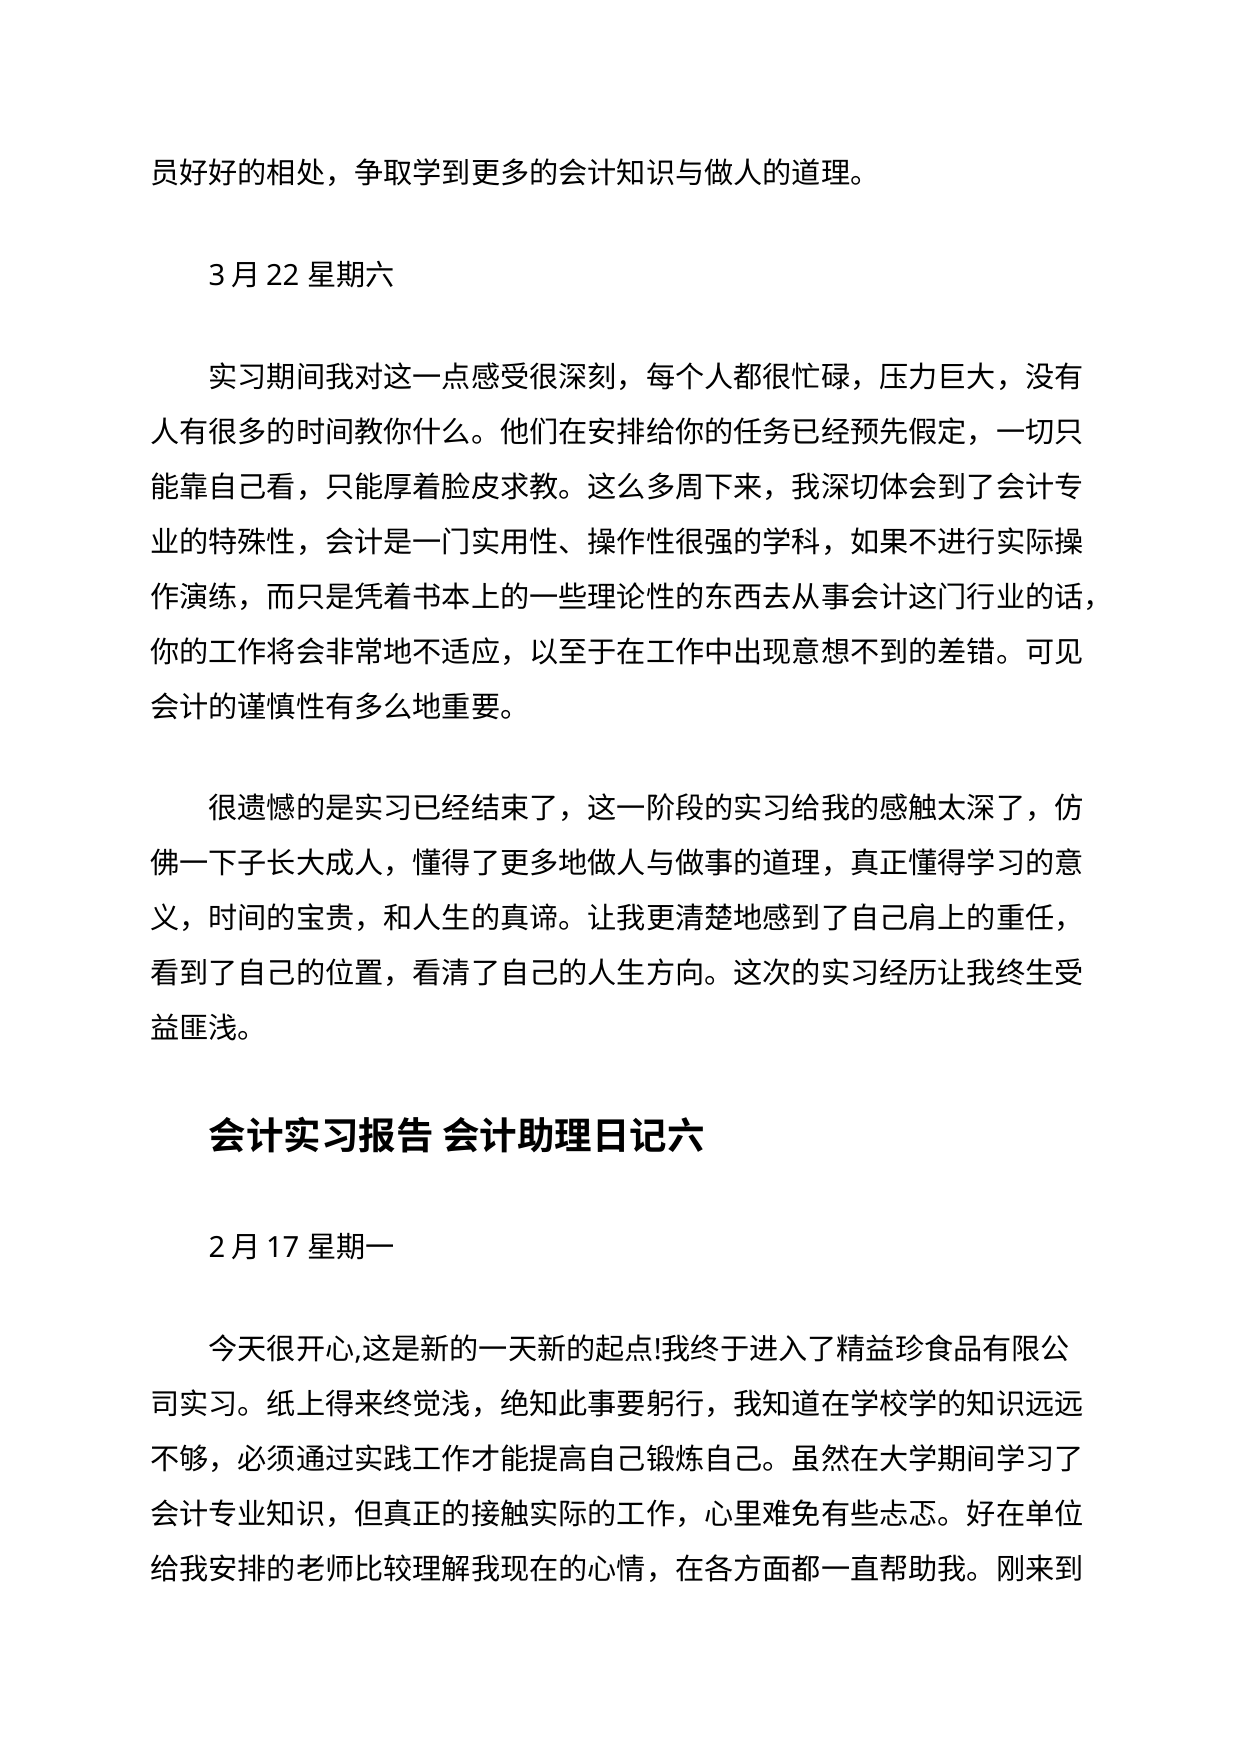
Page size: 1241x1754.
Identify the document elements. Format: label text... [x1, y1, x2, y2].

text 2月17 星期一 [150, 1224, 1090, 1266]
text 3月22 星期六 [150, 252, 1090, 294]
text 很遗憾的是实习已经结束了，这一阶段的实习给我的感触太深了，仿佛一下子长大成人，懂得了更多地做人与做事的道理，真正懂得学习的意义，时间的宝贵，和人生的真谛。让我更清楚地感到了自己肩上的重任，看到了自己的位置，看清了自己的人生方向。这次的实习经历让我终生受益匪浅。 [150, 785, 1090, 1047]
text 会计实习报告 会计助理日记六 [150, 1106, 1090, 1161]
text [150, 1326, 1090, 1588]
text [150, 150, 1090, 192]
text 实习期间我对这一点感受很深刻，每个人都很忙碌，压力巨大，没有人有很多的时间教你什么。他们在安排给你的任务已经预先假定，一切只能靠自己看，只能厚着脸皮求教。这么多周下来，我深切体会到了会计专业的特殊性，会计是一门实用性、操作性很强的学科，如果不进行实际操作演练，而只是凭着书本上的一些理论性的东西去从事会计这门行业的话，你的工作将会非常地不适应，以至于在工作中出现意想不到的差错。可见会计的谨慎性有多么地重要。 [150, 354, 1090, 725]
